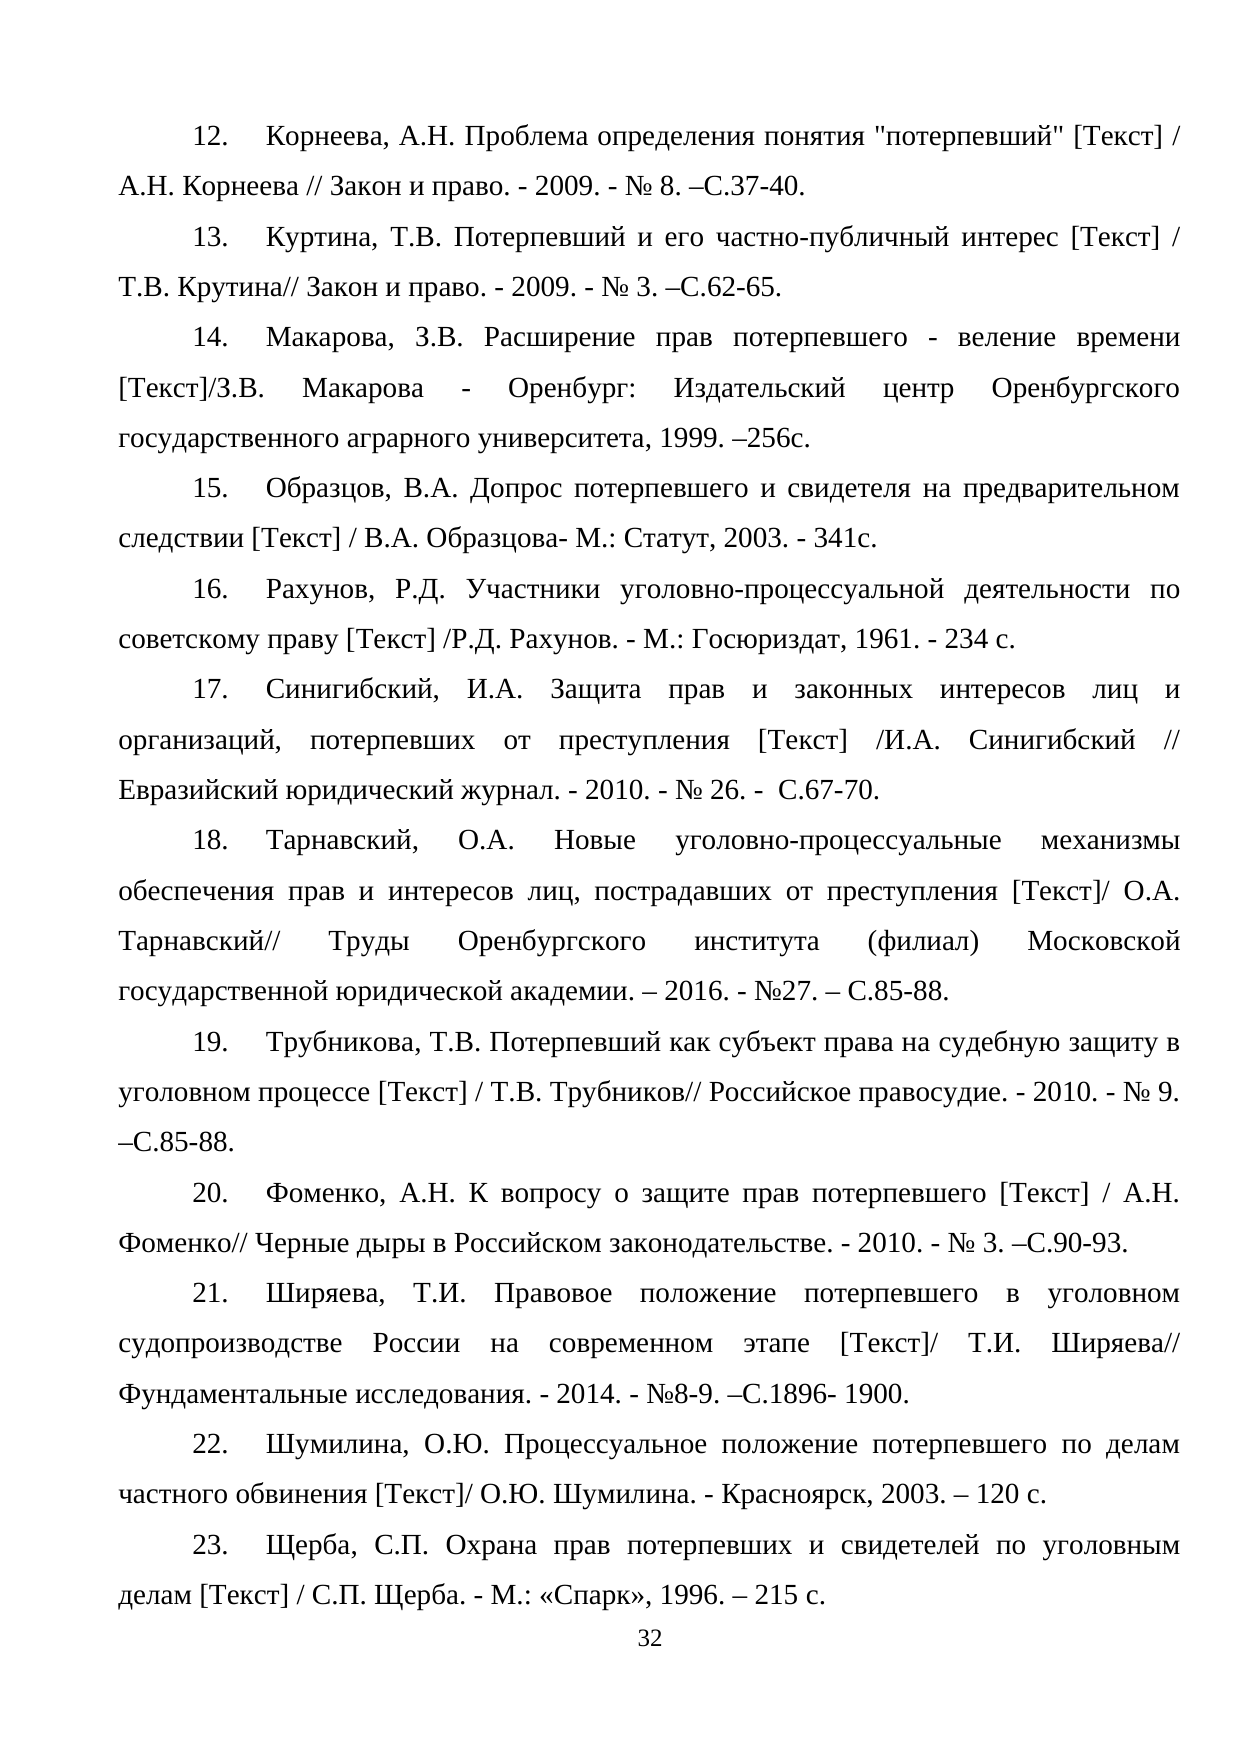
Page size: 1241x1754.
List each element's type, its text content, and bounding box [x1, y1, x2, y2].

text 15. Образцов, В.А. Допрос потерпевшего и свидетеля на предварительном следствии [Текст] / В.А. Образцова- М.: Статут, 2003. - 341с. [118, 470, 1181, 554]
text 23. Щерба, С.П. Охрана прав потерпевших и свидетелей по уголовным делам [Текст] / С.П. Щерба. - М.: «Спарк», 1996. – 215 c. [118, 1527, 1181, 1611]
text 22. Шумилина, О.Ю. Процессуальное положение потерпевшего по делам частного обвинения [Текст]/ О.Ю. Шумилина. - Красноярск, 2003. – 120 с. [118, 1426, 1181, 1510]
text 18. Тарнавский, О.А. Новые уголовно-процессуальные механизмы обеспечения прав и интересов лиц, пострадавших от преступления [Текст]/ О.А. Тарнавский// Труды Оренбургского института (филиал) Московской государственной юридической академии. – 2016. - №27. – С.85-88. [118, 822, 1181, 1007]
text 16. Рахунов, Р.Д. Участники уголовно-процессуальной деятельности по советскому праву [Текст] /Р.Д. Рахунов. - М.: Госюриздат, 1961. - 234 с. [118, 571, 1181, 655]
text 13. Куртина, Т.В. Потерпевший и его частно-публичный интерес [Текст] / Т.В. Крутина// Закон и право. - 2009. - № 3. –С.62-65. [118, 219, 1181, 303]
text 17. Синигибский, И.А. Защита прав и законных интересов лиц и организаций, потерпевших от преступления [Текст] /И.А. Синигибский // Евразийский юридический журнал. - 2010. - № 26. - С.67-70. [118, 672, 1181, 806]
text 19. Трубникова, Т.В. Потерпевший как субъект права на судебную защиту в уголовном процессе [Текст] / Т.В. Трубников// Российское правосудие. - 2010. - № 9. –С.85-88. [118, 1024, 1181, 1158]
text 14. Макарова, З.В. Расширение прав потерпевшего - веление времени [Текст]/З.В. Макарова - Оренбург: Издательский центр Оренбургского государственного аграрного университета, 1999. –256с. [118, 319, 1181, 453]
text 20. Фоменко, А.Н. К вопросу о защите прав потерпевшего [Текст] / А.Н. Фоменко// Черные дыры в Российском законодательстве. - 2010. - № 3. –С.90-93. [118, 1175, 1181, 1258]
text 21. Ширяева, Т.И. Правовое положение потерпевшего в уголовном судопроизводстве России на современном этапе [Текст]/ Т.И. Ширяева// Фундаментальные исследования. - 2014. - №8-9. –С.1896- 1900. [118, 1275, 1181, 1409]
text 12. Корнеева, А.Н. Проблема определения понятия "потерпевший" [Текст] / А.Н. Корнеева // Закон и право. - 2009. - № 8. –С.37-40. [118, 118, 1181, 202]
